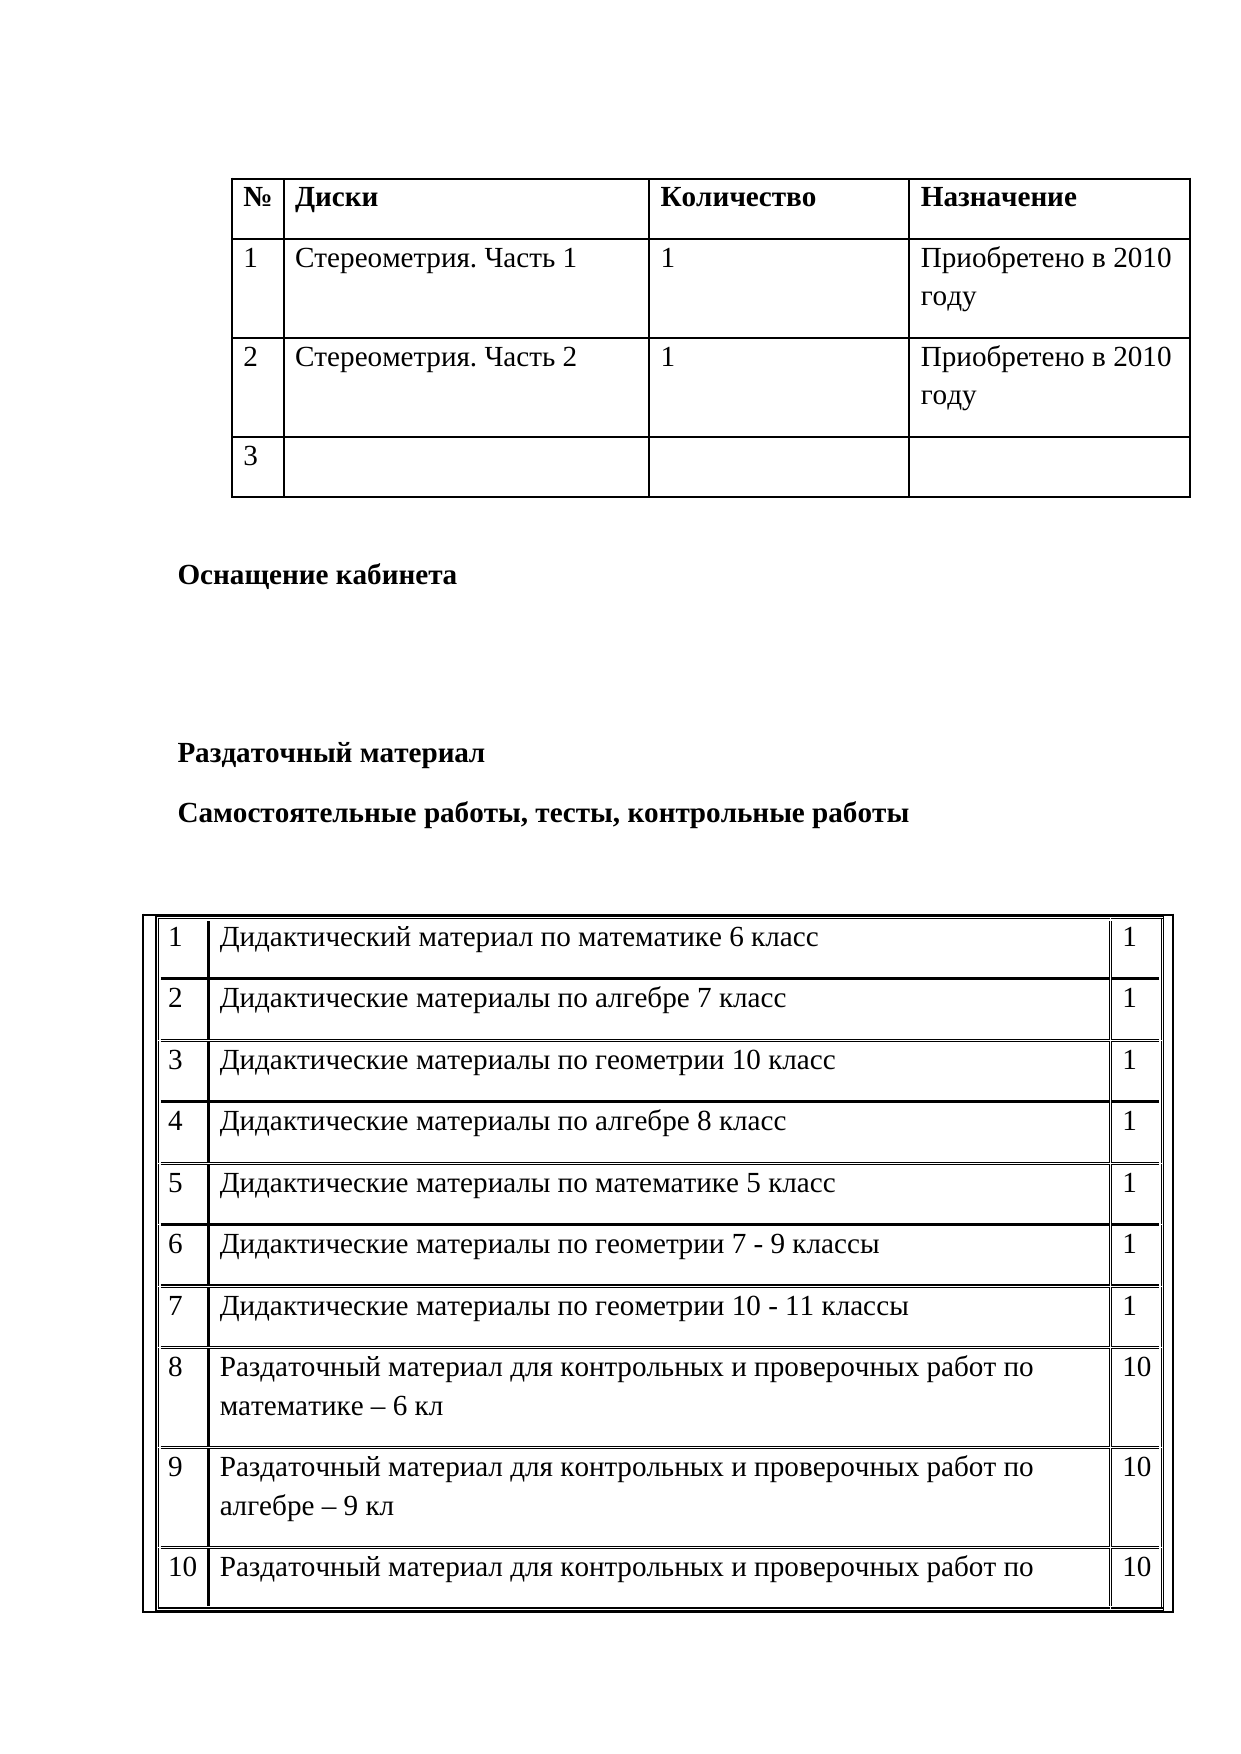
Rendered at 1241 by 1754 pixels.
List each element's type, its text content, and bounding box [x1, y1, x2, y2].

table_header [157, 919, 1163, 1607]
table_cell 3 [233, 438, 283, 496]
table_cell [650, 438, 908, 496]
text Самостоятельные работы, тесты, контрольные работы [177, 795, 1152, 828]
table_cell Приобретено в 2010 году [910, 339, 1189, 436]
table_header [144, 916, 155, 1611]
table_cell 2 [233, 339, 283, 436]
table_cell Стереометрия. Часть 1 [285, 240, 648, 337]
table_cell 1 [650, 339, 908, 436]
table_header Назначение [910, 180, 1189, 238]
table_cell 1 [233, 240, 283, 337]
text Раздаточный материал [177, 735, 1152, 769]
table_header Количество [650, 180, 908, 238]
table_header № [233, 180, 283, 238]
table_header Диски [285, 180, 648, 238]
table_cell 1 [650, 240, 908, 337]
table_cell [285, 438, 648, 496]
text Оснащение кабинета [177, 557, 1152, 591]
table_cell [910, 438, 1189, 496]
table_cell Стереометрия. Часть 2 [285, 339, 648, 436]
table_header [1164, 916, 1172, 1611]
table_cell Приобретено в 2010 году [910, 240, 1189, 337]
